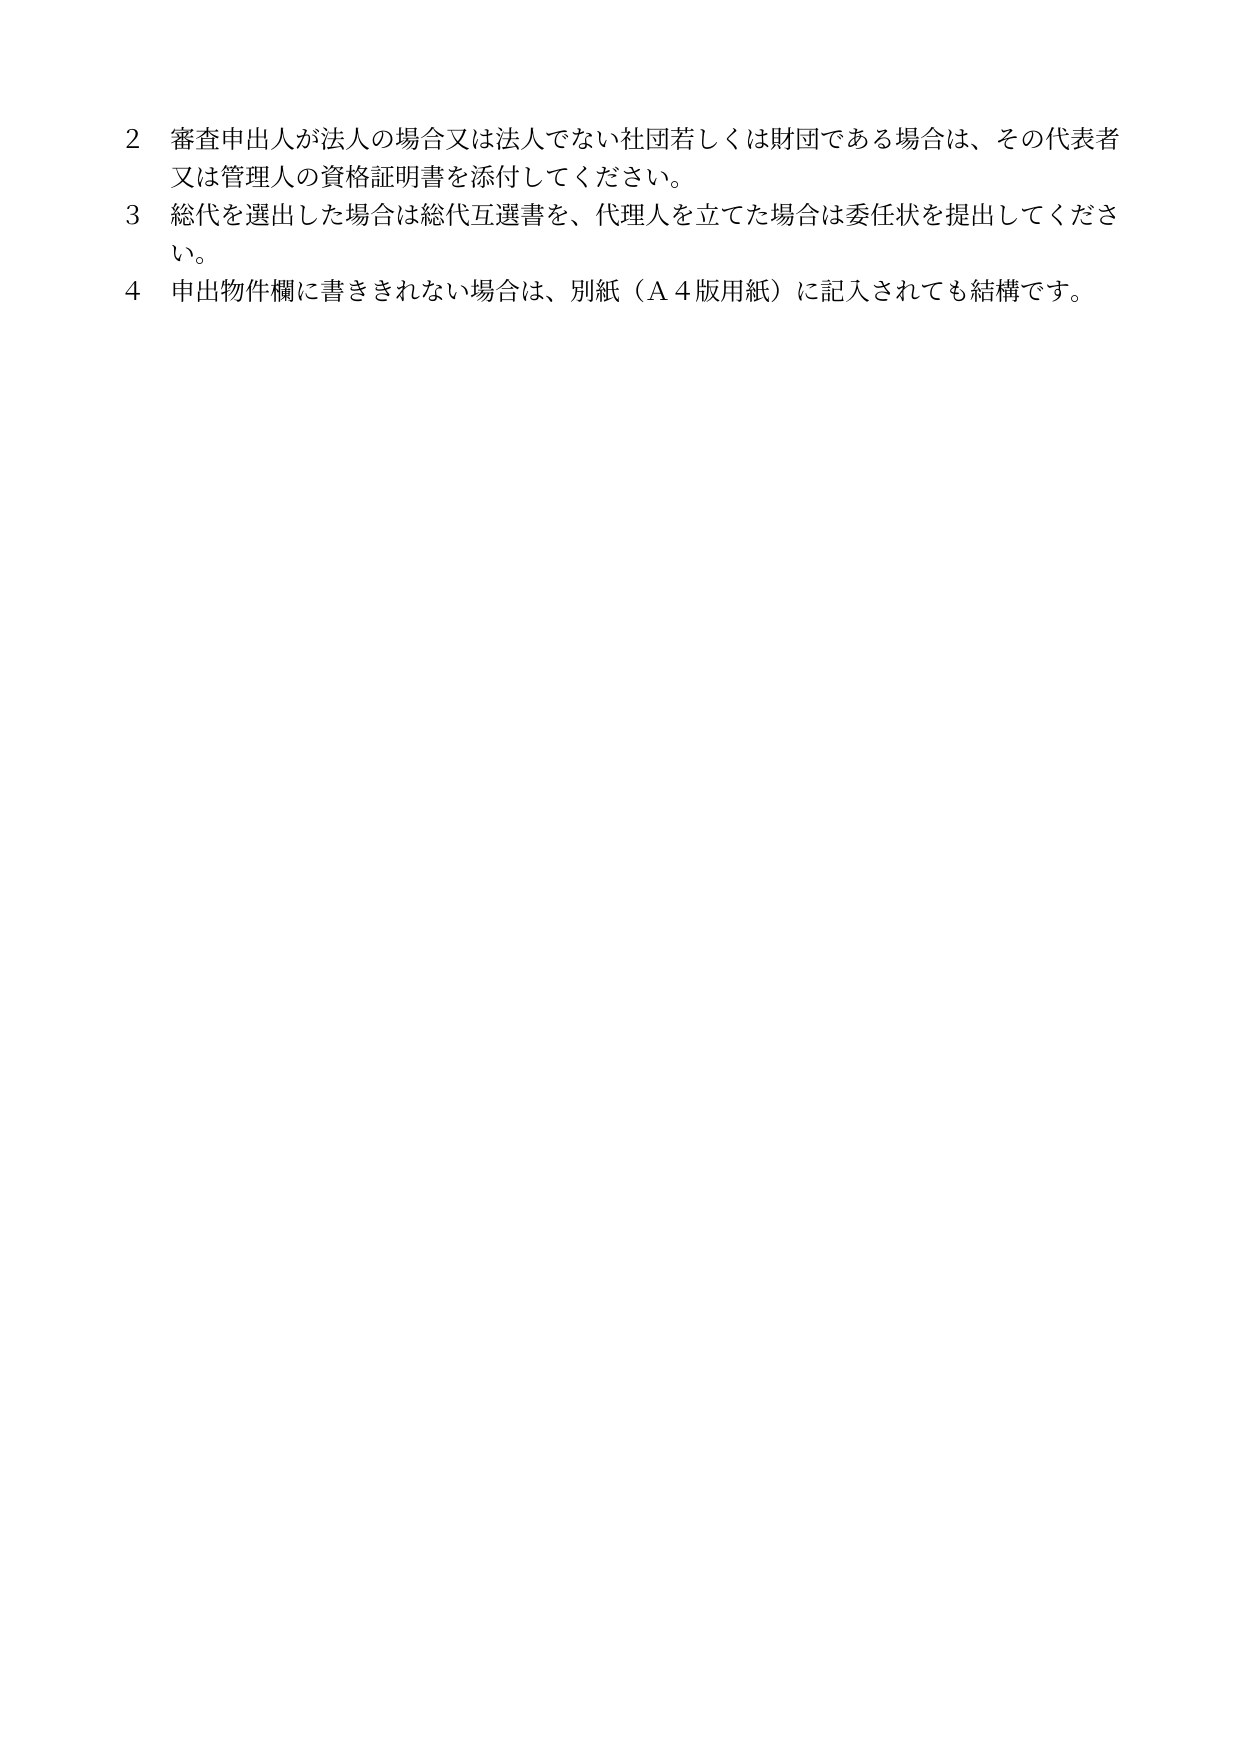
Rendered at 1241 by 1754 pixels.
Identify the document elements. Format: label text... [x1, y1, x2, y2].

text ３ 総代を選出した場合は総代互選書を、代理人を立てた場合は委任状を提出してくださ い。 [120, 194, 1120, 270]
text ２ 審査申出人が法人の場合又は法人でない社団若しくは財団である場合は、その代表者 又は管理人の資格証明書を添付してください。 [120, 119, 1120, 194]
text ４ 申出物件欄に書ききれない場合は、別紙（Ａ４版用紙）に記入されても結構です。 [120, 270, 1120, 308]
